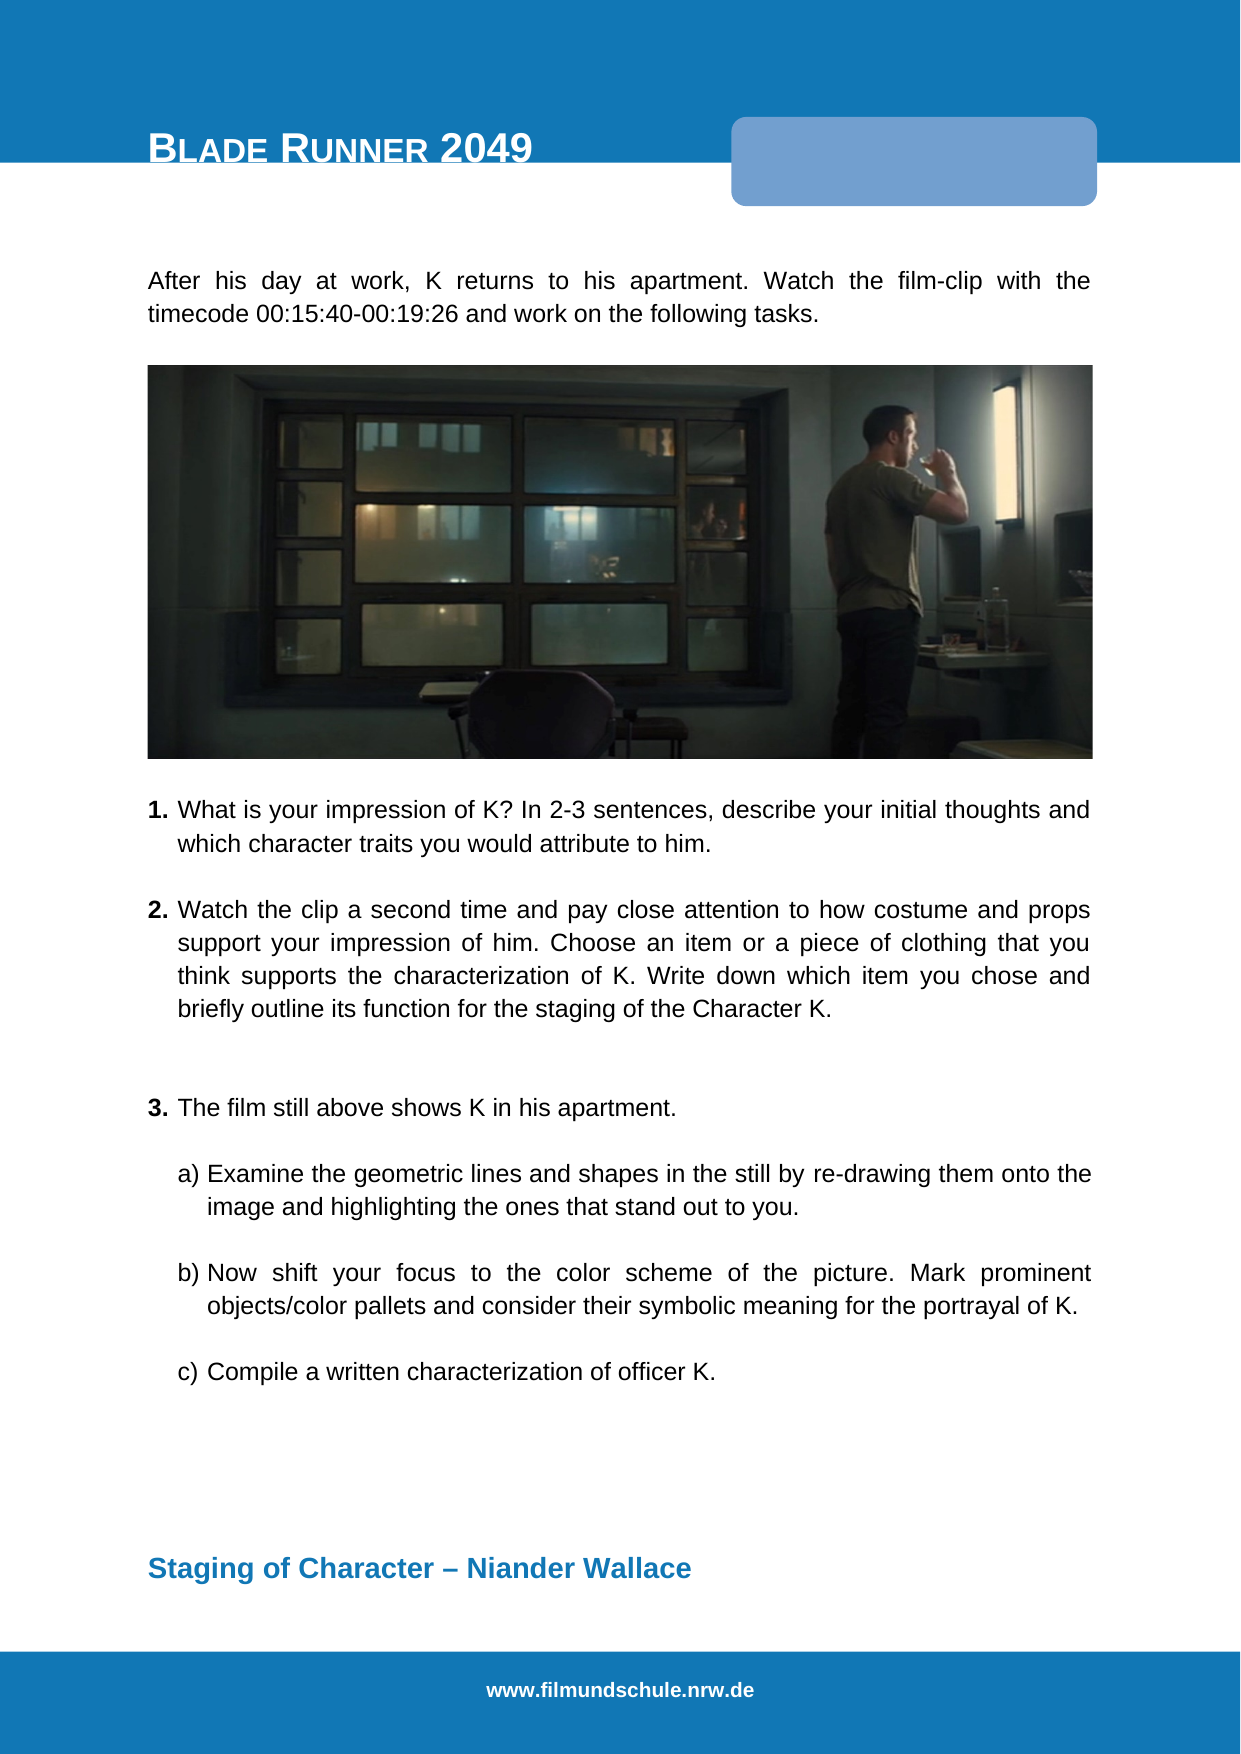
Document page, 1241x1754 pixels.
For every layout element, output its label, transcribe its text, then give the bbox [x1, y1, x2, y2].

list Watch the clip a second time and pay close attention to how costume and props support your impression of him. Choose an item or a piece of clothing that you think supports the characterization of K. Write down which item you chose and briefly outline its function for the staging of the Character K. [148, 894, 1092, 1022]
list Compile a written characterization of officer K. [177, 1357, 1092, 1386]
list The film still above shows K in his apartment. [148, 1093, 1092, 1121]
list What is your impression of K? In 2-3 sentences, describe your initial thoughts and which character traits you would attribute to him. [148, 796, 1092, 857]
list Examine the geometric lines and shapes in the still by re-drawing them onto the image and highlighting the ones that stand out to you. [177, 1159, 1092, 1221]
list Now shift your focus to the color scheme of the picture. Mark prominent objects/color pallets and consider their symbolic meaning for the portrayal of K. [177, 1258, 1092, 1319]
text Staging of Character – Niander Wallace [148, 1551, 1092, 1584]
text After his day at work, K returns to his apartment. Watch the film-clip with the timecode 00:15:40-00:19:26 and work on the following tasks. [148, 266, 1092, 328]
picture [147, 365, 1093, 759]
